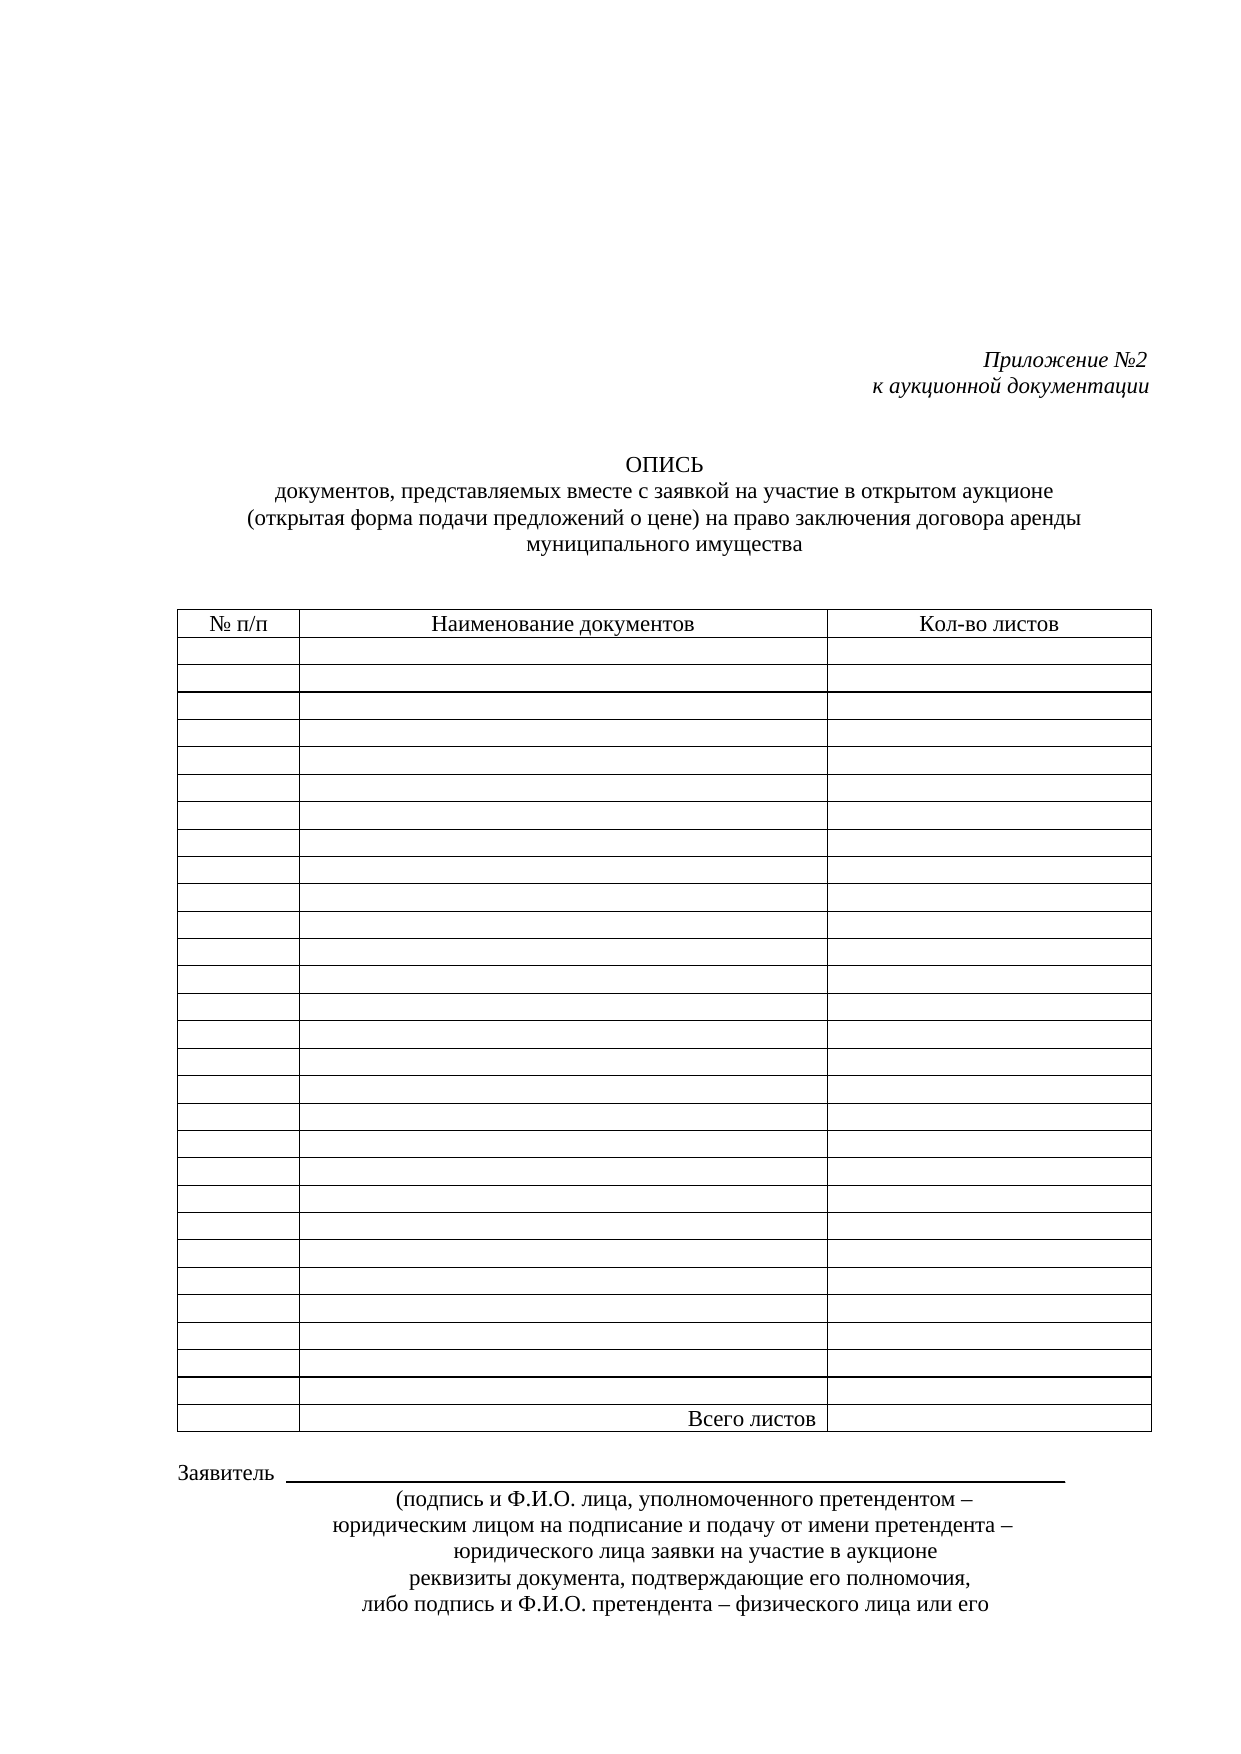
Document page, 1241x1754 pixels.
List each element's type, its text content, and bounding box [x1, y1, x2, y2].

table_cell [178, 1076, 299, 1102]
table_cell [828, 857, 1151, 883]
table_cell [828, 802, 1151, 828]
table_cell [300, 638, 827, 664]
table_cell [828, 912, 1151, 938]
table_cell [300, 1350, 827, 1376]
table_cell [300, 994, 827, 1020]
table_cell [178, 1158, 299, 1184]
table_cell [828, 1378, 1151, 1404]
table_cell [300, 747, 827, 774]
table_cell [828, 939, 1151, 965]
table_cell [178, 884, 299, 911]
table_cell [178, 1350, 299, 1376]
text либо подпись и Ф.И.О. претендента – физического лица или его [177, 1590, 1152, 1617]
text (открытая форма подачи предложений о цене) на право заключения договора аренды муниципального имущества [177, 504, 1152, 557]
table_cell [300, 1104, 827, 1130]
table_cell [828, 1104, 1151, 1130]
table_cell [828, 1213, 1151, 1239]
table_cell [828, 1350, 1151, 1376]
table_cell [828, 1021, 1151, 1048]
table_cell [828, 966, 1151, 993]
table_cell [300, 830, 827, 856]
table_cell [828, 1295, 1151, 1322]
table_cell [178, 966, 299, 993]
table_cell [300, 665, 827, 691]
table_cell [178, 1186, 299, 1212]
table_cell [828, 1240, 1151, 1267]
table_cell [178, 1378, 299, 1404]
table_cell [828, 994, 1151, 1020]
table_cell [828, 1158, 1151, 1184]
table_cell [178, 1104, 299, 1130]
text документов, представляемых вместе с заявкой на участие в открытом аукционе [177, 477, 1152, 504]
table_cell [300, 1323, 827, 1349]
table_cell [828, 775, 1151, 801]
table_cell [178, 1240, 299, 1267]
table_cell [828, 693, 1151, 719]
table_cell [828, 884, 1151, 911]
table_cell [178, 1213, 299, 1239]
table_cell [178, 775, 299, 801]
table_cell [178, 1268, 299, 1294]
table_cell [178, 720, 299, 746]
table_cell [828, 1131, 1151, 1157]
table_cell [300, 1240, 827, 1267]
table_cell [178, 1049, 299, 1075]
table_cell [178, 912, 299, 938]
table_cell [828, 1323, 1151, 1349]
table_cell [300, 857, 827, 883]
table_header Наименование документов [300, 610, 827, 637]
table_cell [300, 884, 827, 911]
table_cell [828, 1076, 1151, 1102]
table_cell [300, 1378, 827, 1404]
table_cell [300, 1295, 827, 1322]
table_cell [178, 994, 299, 1020]
table_cell [300, 1021, 827, 1048]
table_cell [300, 720, 827, 746]
table_cell [300, 1158, 827, 1184]
text юридическим лицом на подписание и подачу от имени претендента – [177, 1511, 1152, 1538]
text Приложение №2 [140, 346, 1149, 372]
text к аукционной документации [177, 372, 1152, 398]
table_cell [300, 775, 827, 801]
table_cell [178, 1323, 299, 1349]
table_cell [828, 747, 1151, 774]
table_cell [178, 830, 299, 856]
table_cell [828, 1049, 1151, 1075]
table_cell [178, 1131, 299, 1157]
table_cell [300, 912, 827, 938]
table_cell [300, 1186, 827, 1212]
table_header Кол-во листов [828, 610, 1151, 637]
table_cell [828, 720, 1151, 746]
table_cell [300, 1268, 827, 1294]
table_cell [828, 830, 1151, 856]
table_cell [178, 747, 299, 774]
table_cell [178, 693, 299, 719]
table_cell [178, 1021, 299, 1048]
table_cell [300, 1131, 827, 1157]
table_cell [178, 857, 299, 883]
table_cell [300, 966, 827, 993]
table_cell [300, 1213, 827, 1239]
table_cell [178, 1295, 299, 1322]
text юридического лица заявки на участие в аукционе [177, 1538, 1152, 1564]
table_cell [178, 638, 299, 664]
table_cell [300, 1049, 827, 1075]
table_cell [300, 1076, 827, 1102]
table_cell [828, 1405, 1151, 1431]
table_cell [828, 638, 1151, 664]
table_cell Всего листов [300, 1405, 827, 1431]
text реквизиты документа, подтверждающие его полномочия, [177, 1564, 1152, 1590]
table_cell [178, 665, 299, 691]
table_cell [828, 665, 1151, 691]
table_cell [178, 1405, 299, 1431]
table_header № п/п [178, 610, 299, 637]
table_cell [300, 693, 827, 719]
table_cell [828, 1268, 1151, 1294]
table_cell [828, 1186, 1151, 1212]
text (подпись и Ф.И.О. лица, уполномоченного претендентом – [177, 1485, 1152, 1511]
table_cell [178, 802, 299, 828]
text Заявитель ____________________________________________________________________ [177, 1458, 1152, 1485]
table_cell [178, 939, 299, 965]
table_cell [300, 802, 827, 828]
table_cell [300, 939, 827, 965]
text ОПИСЬ [177, 451, 1152, 477]
